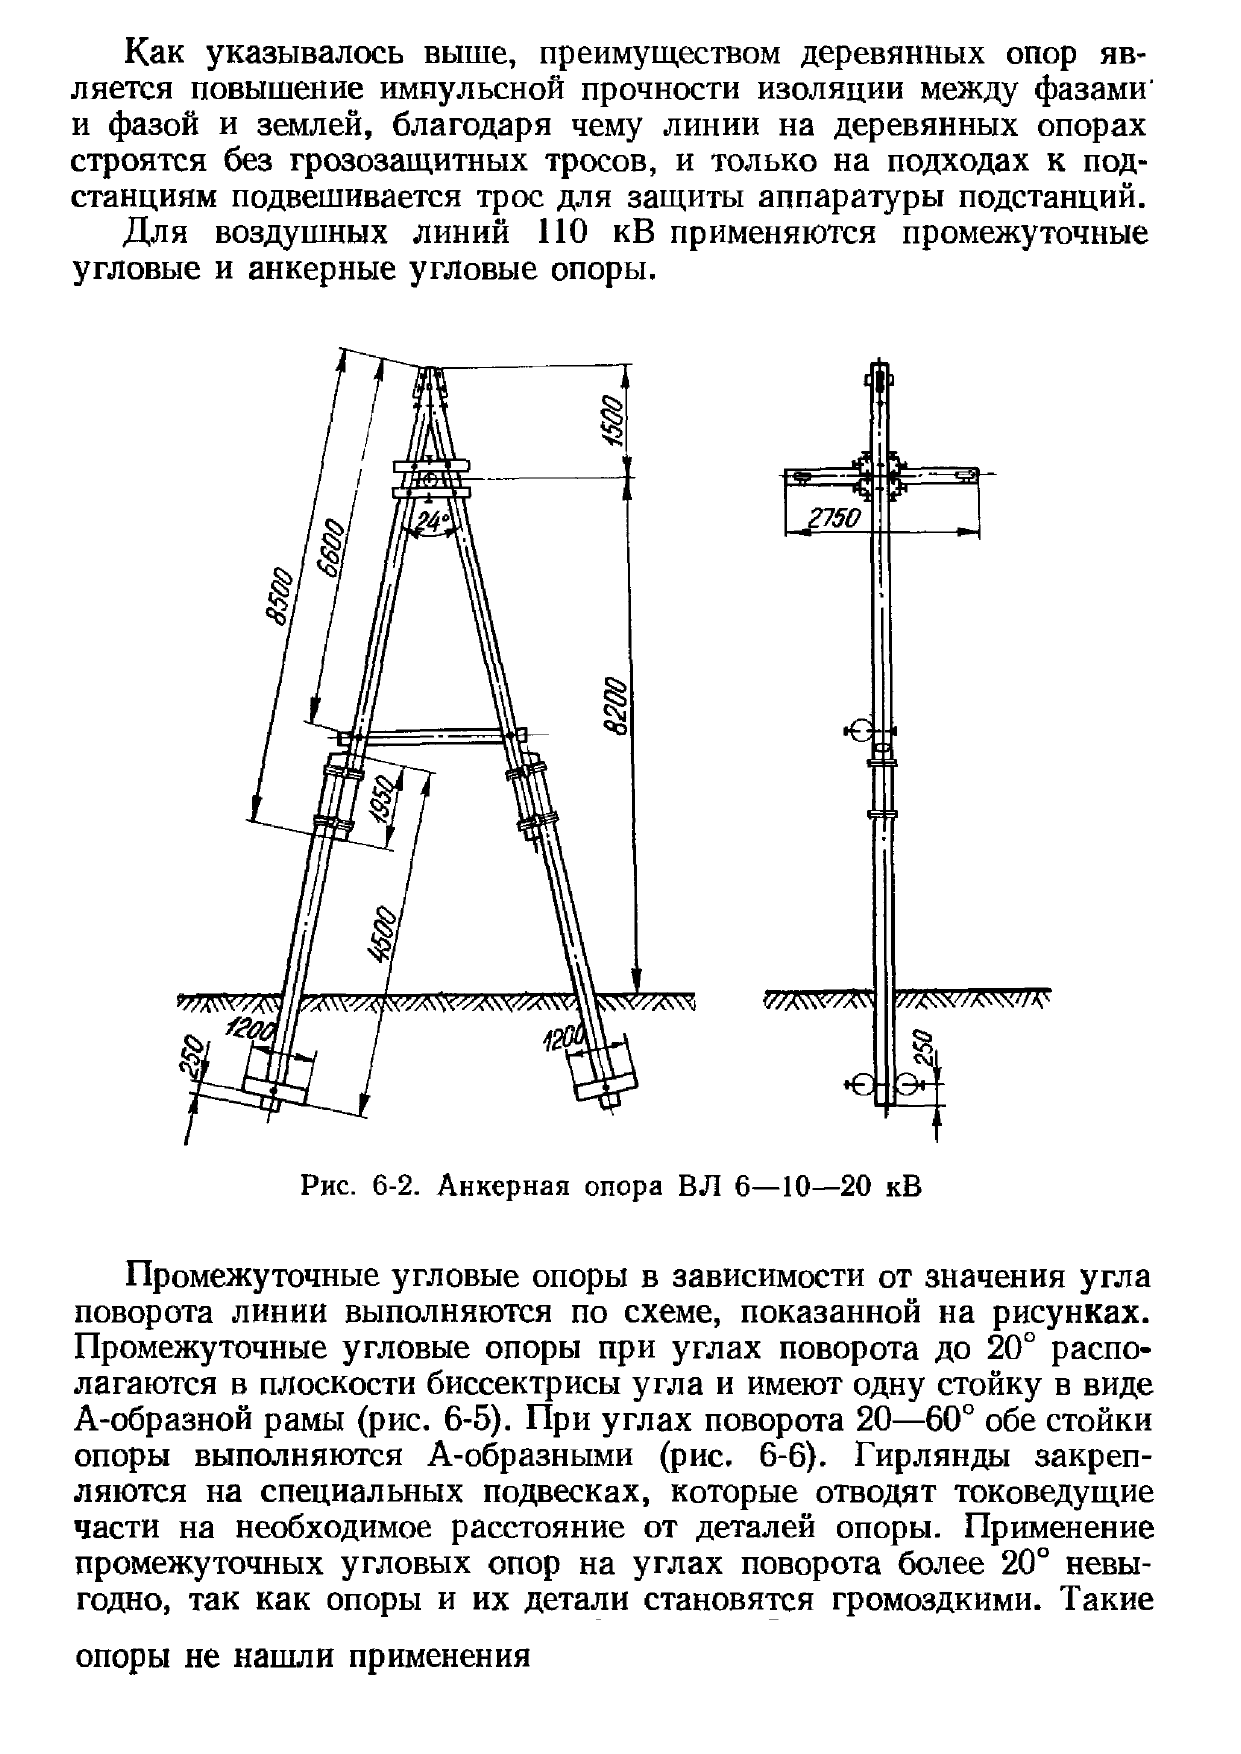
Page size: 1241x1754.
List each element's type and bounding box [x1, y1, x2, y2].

picture [59, 1644, 540, 1676]
picture [59, 35, 1170, 1620]
